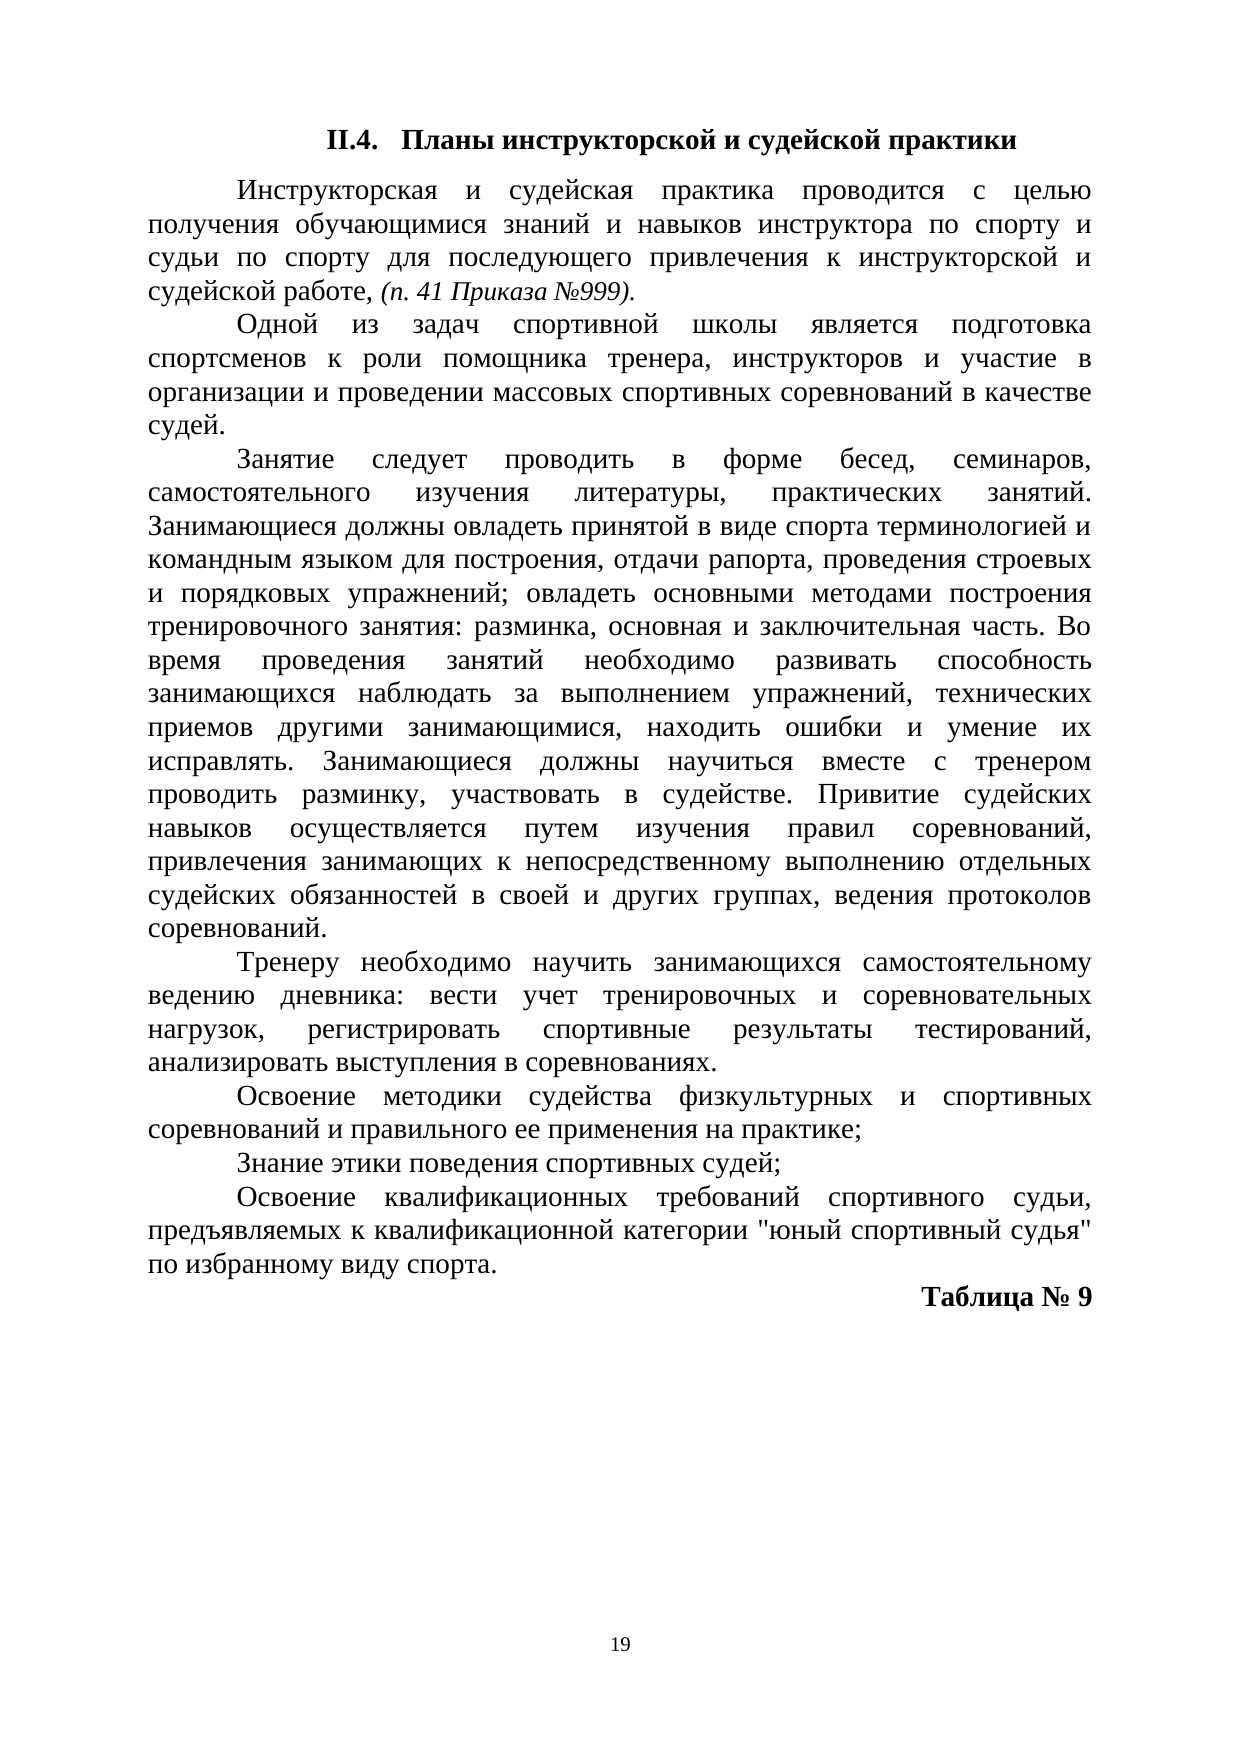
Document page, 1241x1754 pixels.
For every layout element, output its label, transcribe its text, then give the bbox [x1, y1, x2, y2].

list Одной из задач спортивной школы является подготовка спортсменов к роли помощника тренера, инструкторов и участие в организации и проведении массовых спортивных соревнований в качестве судей. [148, 307, 1092, 441]
list Знание этики поведения спортивных судей; [148, 1145, 1092, 1179]
list Планы инструкторской и судейской практики [251, 122, 1092, 156]
list Освоение квалификационных требований спортивного судьи, предъявляемых к квалификационной категории "юный спортивный судья" по избранному виду спорта. [148, 1179, 1092, 1279]
list Тренеру необходимо научить занимающихся самостоятельному ведению дневника: вести учет тренировочных и соревновательных нагрузок, регистрировать спортивные результаты тестирований, анализировать выступления в соревнованиях. [148, 944, 1092, 1078]
list Таблица № 9 [148, 1279, 1092, 1313]
list Занятие следует проводить в форме бесед, семинаров, самостоятельного изучения литературы, практических занятий. Занимающиеся должны овладеть принятой в виде спорта терминологией и командным языком для построения, отдачи рапорта, проведения строевых и порядковых упражнений; овладеть основными методами построения тренировочного занятия: разминка, основная и заключительная часть. Во время проведения занятий необходимо развивать способность занимающихся наблюдать за выполнением упражнений, технических приемов другими занимающимися, находить ошибки и умение их исправлять. Занимающиеся должны научиться вместе с тренером проводить разминку, участвовать в судействе. Привитие судейских навыков осуществляется путем изучения правил соревнований, привлечения занимающих к непосредственному выполнению отдельных судейских обязанностей в своей и других группах, ведения протоколов соревнований. [148, 441, 1092, 944]
text Инструкторская и судейская практика проводится с целью получения обучающимися знаний и навыков инструктора по спорту и судьи по спорту для последующего привлечения к инструкторской и судейской работе, (п. 41 Приказа №999). [148, 172, 1092, 307]
list Освоение методики судейства физкультурных и спортивных соревнований и правильного ее применения на практике; [148, 1078, 1092, 1145]
